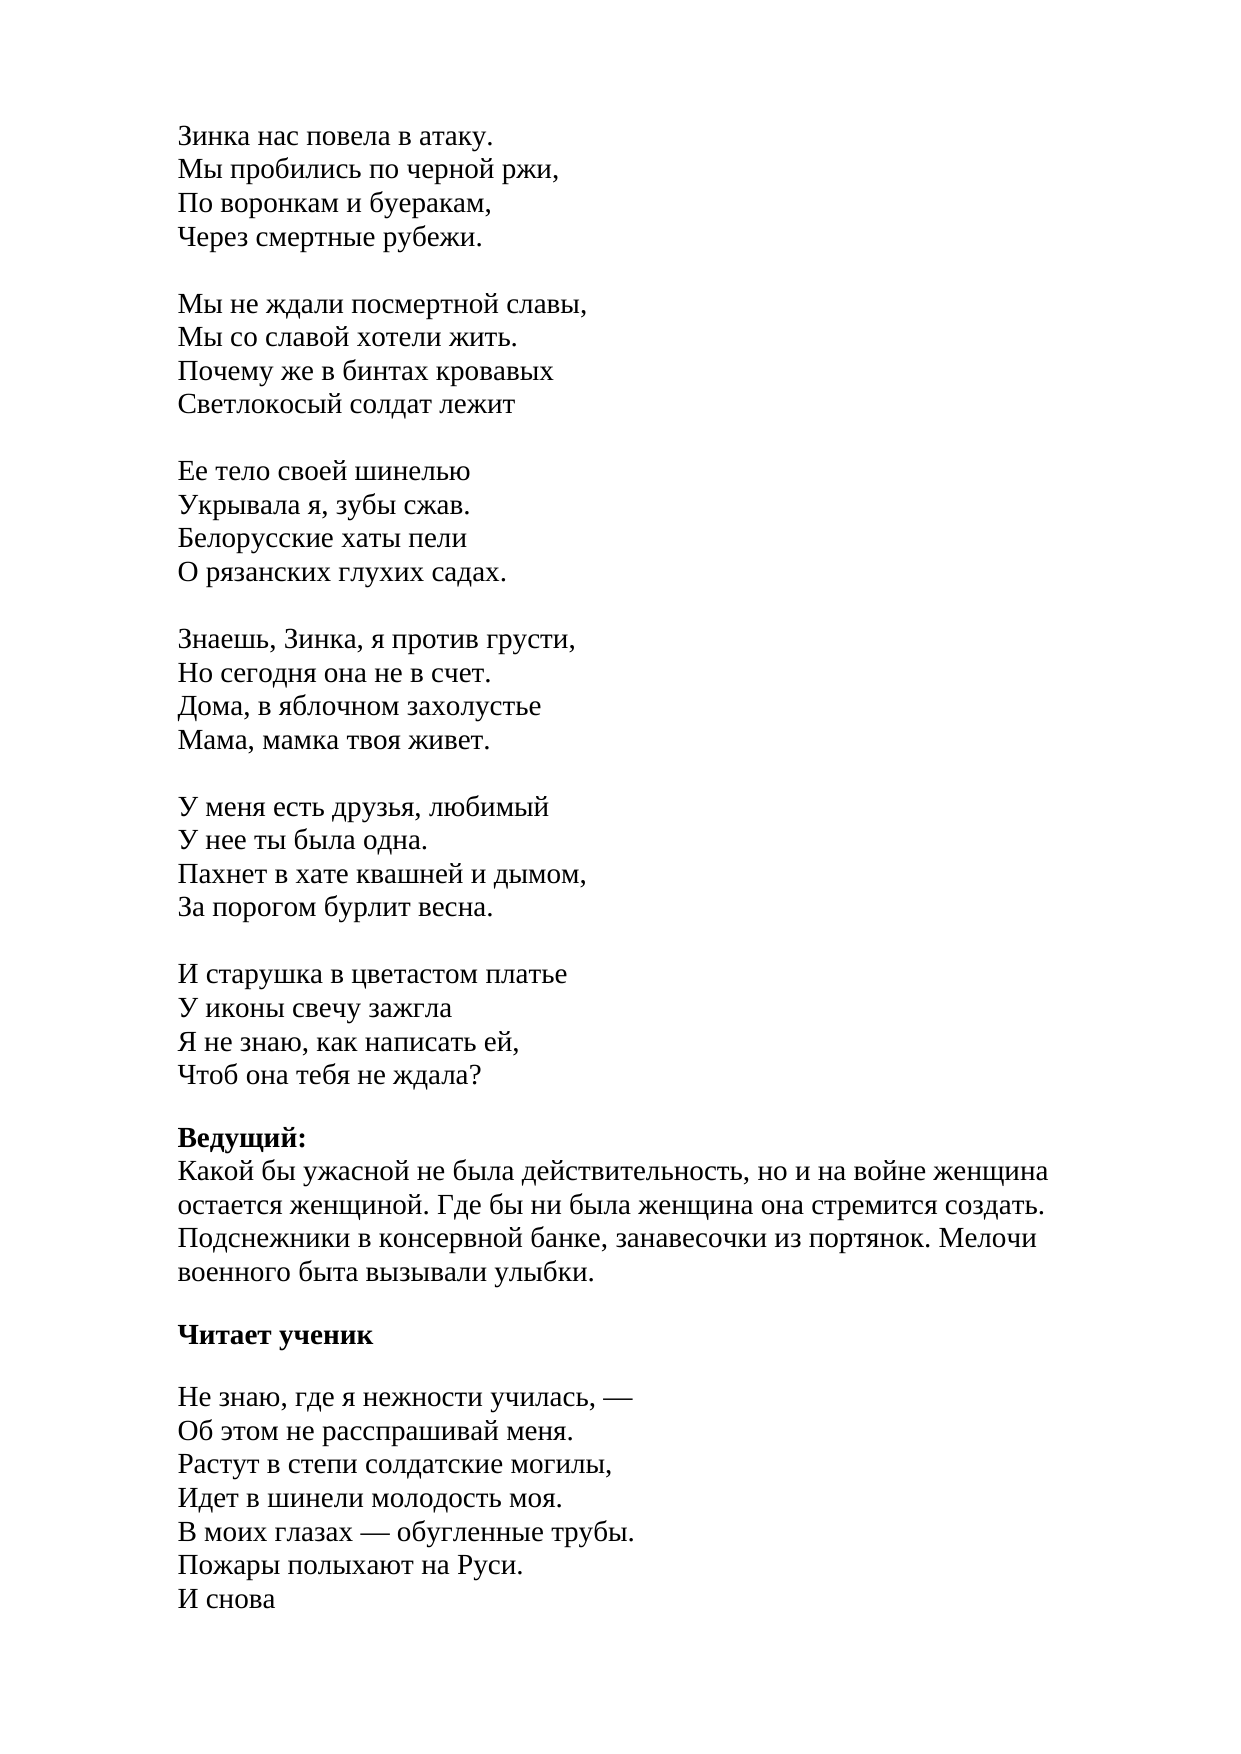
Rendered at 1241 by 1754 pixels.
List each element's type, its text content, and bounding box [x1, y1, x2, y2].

text Растут в степи солдатские могилы, [177, 1447, 1152, 1480]
text Какой бы ужасной не была действительность, но и на войне женщина остается женщиной. Где бы ни была женщина она стремится создать. Подснежники в консервной банке, занавесочки из портянок. Мелочи военного быта вызывали улыбки. [177, 1153, 1152, 1288]
text Об этом не расспрашивай меня. [177, 1413, 1152, 1447]
text Ведущий: [177, 1120, 1152, 1153]
text И снова [177, 1581, 1152, 1614]
text Не знаю, где я нежности училась, — [177, 1379, 1152, 1413]
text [177, 118, 1152, 1091]
text Идет в шинели молодость моя. [177, 1480, 1152, 1514]
text В моих глазах — обугленные трубы. [177, 1514, 1152, 1547]
text Пожары полыхают на Руси. [177, 1547, 1152, 1581]
text Читает ученик [177, 1317, 1152, 1350]
